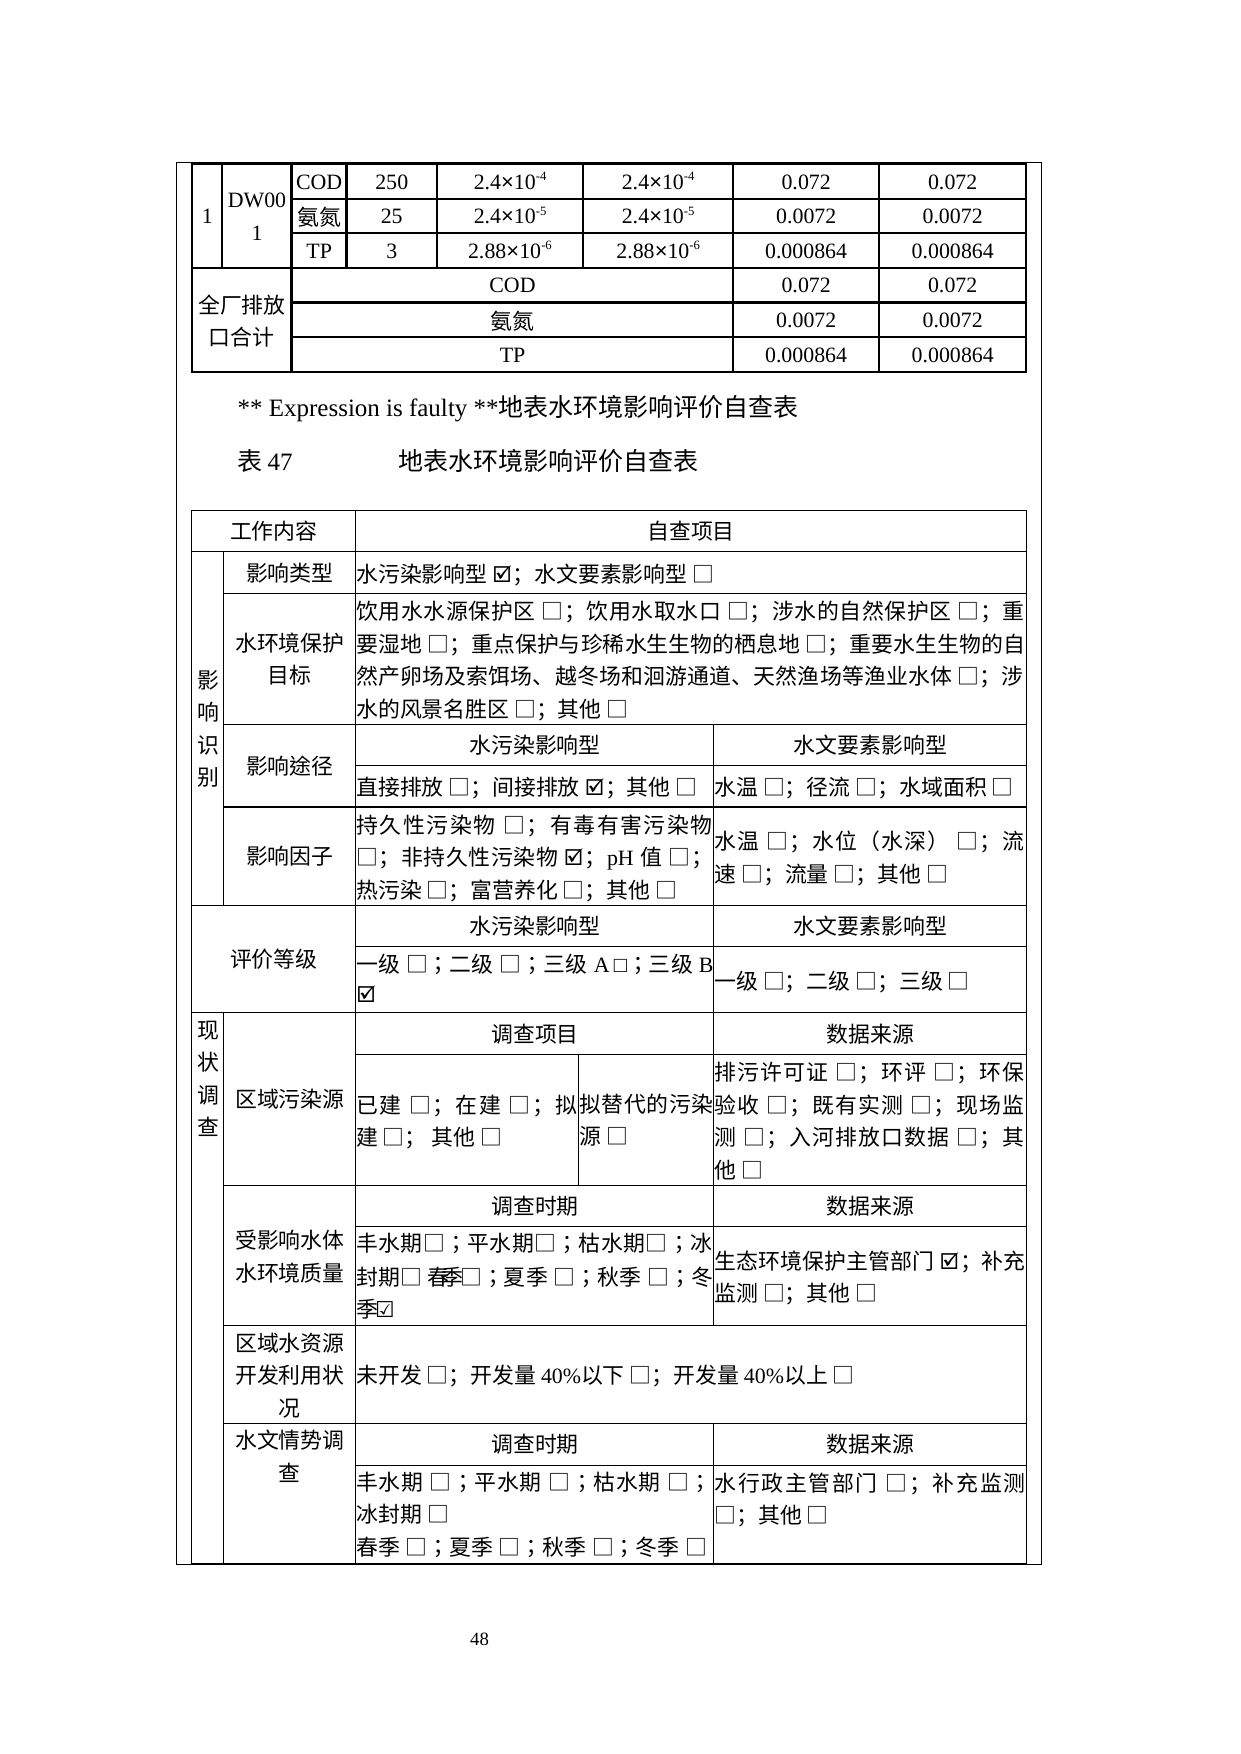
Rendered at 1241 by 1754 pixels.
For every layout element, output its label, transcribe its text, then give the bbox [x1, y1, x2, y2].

table_cell 运营期环境影响分析 改建项目营运期间主要污染因素为废气、废水、噪声、固废。现将该项目营运过程中对环境的影响分析如下： 一、大气环境影响分析 1、废气源强分析 本项目废气主要来源于切割、焊接过程产生的切割粉尘、焊接烟尘。 （1）切割烟尘 本项目设置一台电火花切割机和一台数控火焰切割机，其中用于切割的钢材量为240t/a，根据《机加工行业环境影响评价中常见污染物源强估算及污染治理》（湖北大学学报(自然科学版)2010年第3期），切割烟尘产生量为原材料用量1‰，则切割烟尘产生0.24t/a。项目每天切割时间约为1h，年工作时间300d。 根据《河南省2019年大气污染防治攻坚战实施方案》开展工业企业无组织排放治理要求：生产工艺产尘点设置集气罩并配备除尘设施，不能有可见烟尘外逸，评价要求企业在固定工位产尘处设置集气装置（集气效率为90%），粉尘经集气装置收集后进入滤筒式除尘器（除尘效率≥90%，取90%）进行处理，配套风机风量8000m3/h，处理后经管道由15米排气筒排放。经计算，本项目切割废气产排情况见下表： 表30 废气产排情况一览表 （2）焊接烟尘 本项目共有4台焊接设备，其中二氧化碳保护焊机2台、普通焊机2台，根据《焊接车间环境污染及控制技术进展》（孙大光、马小凡，2004年），几种焊接方法施焊时发尘量见下表。 表31 几种焊接方法的发尘量 项目所有焊接设备焊接材料发尘量以10g/kg计，根据建设单位提供资料，项目焊丝用量为0.39t/a。经计算，本项目焊接烟尘产生量为0.0039t/a，项目每天焊接时间约为1h，年工作时间300d。 根据《河南省2019年大气污染防治攻坚战实施方案》开展工业企业无组织排放治理要求：生产工艺产尘点设置集气罩并配备除尘设施，不能有可见烟尘外逸，评价要求企业在固定工位产尘处设置集气装置（集气效率为90%），粉尘经集气罩收集后进入滤筒式除尘器（除尘效率≥90%，取90%）中进行处理，配套风机风量8000m3/h，处理后经管道由15米排气筒排放，具体产排情况见下表： 表32 废气产排情况一览表 （3）以新带老 现有项目焊接烟尘产生量为0.0001t/a，排放量为0.000025t/a，整改措施为现有项目焊接烟尘经集气罩（集气效率为90%）收集后经进入滤筒式除尘器（除尘效率为90%）处理后经15m排气筒排放。经计算，有组织排放量为0.000009t/a，排放速率为0.00009kg/h，排放浓度为0.01125mg/m3，无组织排放量为0.00001t/a，排放速率为0.0001kg/h，因此项目改扩建完成后，以新带老削减量为0.000006t/a。 综上，现有项目和本项目下料切割、焊接过程产生的颗粒物合并后一起进入滤筒式除尘器进行处理，处理后经管道由15米排气筒排放，则有组织颗粒物排放最大速率为0.0732kg/h、最大排放浓度为9.1575mg/m3，满足《大气污染物综合排放标准》（GB16297-1996）表2 规定颗粒物排放浓度120mg/m3，排放速率3.5kg/h（15m排气筒）标准要求。 现有项目和本项目颗粒物总的无组织排放量为0.0244t/a，排放速率为0.08131kg/h。 2、大气环境影响预测评价 （1）评价因子和评价等级 本次评价使用《环境影响评价技术导则 大气环境》（HJ 2.2-2018）中推荐的估算模型AERSCREEN，判定运营期大气环境影响评价等级。 根据工程分析，本工程预测评价因子为颗粒物，项目评价因子和评价标准筛选详见表33。 表33 评价因子和评价标准表 本项目废气排放源强汇总如下，废气有组织排放情况见表34，无组织排放（矩形面源）情况详见表35。 表34 项目点源参数表 表35 项目矩形面源参数表 项目选用 AERSCREEN 模型，估算模型参数详见表36。 表36 估算模型参数表 采用《环境影响评价技术导则大气环境》（HJ/2.2-2018）中推荐的估算模型AERSCREEN预测本项目废气排放对周围大气环境的影响，预测结果见表37。 表37 AERSCREEN估算模型计算结果一览表 由上表可知本项目无组织粉尘厂界最大落地浓度为55.9910µg/m3，占标率6.6657%，均较小，企业加强仓库的密闭性及管理后可以满足《大气污染物综合排放标准》（GB16297-1996）表2无组织排放监控浓度限值1.0mg/m3的要求。 本项目大气污染源排放的污染物经估算模式预测，颗粒物最大落地浓度值以及占标率分别为55.9910µg/m3和6.6657%。根据《环境影响评价技术导则大气环境》（HJ2.2-2018）的大气评价工作分级依据，分级依据见下表。 表38 大气评价工作分级判据 结合估算结果可知，本项目大气评价等级应为三级，因此不再进行进一步预测与评价，只对污染物排放量进行核算。 （2）污染物排放量核算 根据工程分析，对本项目排放污染物进行核算，具体的核算排放浓度、排放速率及污染物年排放量见下表。 表39 大气污染物有组织排放量核算表 表40 大气污染物无组织排放量核算表 大气环境影响自查表 表41 本项目大气环境影响评价自查表 综上分析预测结果表明，本项目排放废气中主要污染因子不会对周围环境产生影响。项目只要确保环保设施正常运行，尽量减少或避免非正常工况的发生，就能减少对大气环境质量的影响。总体来说，项目建设对周围大气环境质量产生的影响可以接受。 3、大气防护距离 根据《环境影响评价技术导则·大气环境》（HJ2.2-2018）规定，对于项目厂界浓度满足大气污染物厂界浓度限值，但厂界外大气污染物短期贡献浓度超过环境质量浓度限值的，可以自厂界向外设置一定范围的大气环境防护区域，以确保大气环境防护区域外的污染物贡献浓度满足环境质量标准。 由表37可知，项目粉尘无组织排放厂界浓度占标率小于10%，满足《大气污染物综合排放标准》（GB16297-1996）表2标准（1mg/m3）的要求，同时本项目无组织排放源厂界落地浓度均满足环境质量浓度标准，因此，确定本项目不需设置大气防护距离。 4、卫生防护距离 无组织排放卫生防护距离计算，根据《制定地方大气污染物排放标准的技术方法》（GB/T13021—91）中的有关规定，无组织排放卫生防护距离按下式计算： Qc/Cm＝A－1（BLC+0.25r2）0.5LD 式中：Cm—标准浓度限值，mg/m3； L—工业企业所需卫生防护距离，m； r—有害气体无组织排放源所在生产单元的等效半径，m； Qc—有害气体无组织排放量可达到的控制水平，kg/h； A、B、C、D—卫生防护距离计算系数。 卫生防护距离计算结果见表42。 表42 卫生防护距离计算结果表 经计算本项目颗粒物无组织排放卫生防护距离为4.234m，根据取值原则确定本次项目应设卫生防护距离为50m，根据项目平面布置图及卫生防护距离包络图可知，本项目卫生防护区域范围为项目东厂界外50m、南厂界外50m、西厂界外50m、北厂界外50m范围（见附图5）。根据现场调查，本项目卫生防护距离之内没有敏感点分布，满足卫生防护距离要求。 二、地表水环境影响分析 该改建项目用水主要为生活用水，改建项目劳动定员人数不变，不新增废水产生量。现有项目生活废水经化粪池处理后用于厂区绿化保湿，不外排。该改建项目为承诺制项目，项目承诺采用雨污分流制，产生的生活污水经厂区污水处理装置处理后排入新乡市贾屯污水处理厂进行处理。 根据《环境影响评价技术导则 地表水环境》（HJ2.3-2018）确定项目地表水环境影响评价等级及评价范围，项目属“水污染影响型”建设项目。 项目劳动定员30人，按每人每天消耗40L计，生活废水消耗360t/a（1.2t/d）。废水排放系数按0.8计，则项目废水排放量约为288t/a（0.96t/d）。类比确定废水水质污染物浓度为：COD 300mg/L、SS 250mg/L、NH3-N 28mg/L、T-P 4mg/L；污染物产生量为；COD0.0864t/a、SS0.072t/a、NH3-N 0.00864t/a、T-P0.001152t/a。该部分废水经厂区化粪池处理后经市政管网，最后进入新乡市贾屯污水处理厂进一步处理。 项目生活污水经厂区化粪池处理后的污染物浓度为COD 250mg/L，SS 150mg/L，NH3-N 25mg/L，TP 3mg/L；污染物产生量为；COD0.072t/a、SS0.0432t/a、NH3-N 0.0072t/a、T-P0.000864t/a。处理后的水质能够满足新乡市贾屯污水处理厂的收水标准（COD：450mg/L、SS：350mg/L、NH3-N：35mg/L、TP：4.0mg/L），同时满足《污水排入城镇下水道水质标准》（GB/T31962-2015）中C级的标准要求（COD：300mg/L、SS：250mg/L、NH3-N：25mg/L、TP：5.0mg/L）。新乡市贾屯污水处理厂的出水水质为《城镇污水处理厂污染物排放标准》（GB18918 -2002）一级A标准： COD 50mg/L、SS10mg/L、NH3-N 5mg/L、TP 0.5mg/L，按出水水质为（GB18918 -2002）一级A标准计算，项目废水经污水处理厂处理后最终排入外环境的污染物排放总量为COD 0.0144t/a，SS0.00288t/a、NH3-N0.00144t/a，TP0.000144t/a。 影响预测分析 1、评价等级 项目废水排放属于间接排放，根据《环境影响评价技术导则 地表水环境》（HJ 2.3-2018）规定，确定项目评价等级为三级B，因此地表水环境影响可不开展区域污染源调查，不进行水环境影响预测。本次评价仅对项目废水排入新乡市贾屯污水处理厂进一步处理的可行性进行分析。 2、项目污水纳入污水处理厂的衔接性分析 新乡市贾屯污水处理厂位于新乡市和平路以西、东孟姜女河以北、规划静泉路以南、劳动街以东，设计规模30万m3/d，现状处理规模15万m3/d，2020年规划处理规模再扩建15万m3/d；收水范围包括赵定排以南的新乡市高新技术开发区和东南区、新乡县中心城区、纸制品工业园区、朗公庙镇；设计采用“厌氧酸化+A2/O+沉淀+过滤”处理工艺，排水执行《城镇污水处理厂污染物排放标准》（GB18918-2002）表1一级A的标准要求（COD50mg/L、氨氮5mg/L），排水进入东孟姜女河。 本项目位于新乡市新乡市新乡县经济开发区中央大道中段，属于贾屯污水处理厂收水范围内，因此本项目的污水进入贾屯污水处理厂符合相关规划要求，满足依托污水处理设施的环境可行性要求。 评价要求项目厂区对化粪池做好日常监管，严禁防渗、防漏，避免污染地下水。 上述措施可行，不会对周围环境产生明显影响。 3、建设项目污染物排放信息表 建设项目污染物排放信息如下： ①废水类别、污染物及污染治理设施信息 表43 废水类别、污染物及污染治理设施信息表 ②废水间接排放口基本情况 表44 废水间接排放口基本情况 ③废水污染物排放执行标准 表45 废水污染物排放执行标准表 ④废水污染物排放信息表 表46 废水污染物排放信息表（改建、扩建项目） ⑤地表水环境影响评价自查表 表47 地表水环境影响评价自查表 三、地下水环境影响分析 本次评价根据《环境影响评价技术导则 地下水环境》（HJ 610-2016）对项目营运期地下水环境进行环境影响分析。根据《环境影响评价技术导则 地下水环境》（HJ 610-2016）附录A，改建项目属于IV类项目，可不开展地下水环境影响评价工作。 四、声环境影响分析 改建项目噪声主要来自普通车床、数控车床、台式钻床、数控锯床等设备，运行时产生的机械噪声，经类比分析，声源强度在70-85dB(A)之间，评价要求所有生产设备均置于生产车间内，对高噪声设备设置减振基础，加强设备的日常维护管理，使设备处于良好的运转状态。 经采取减振、隔声、消声措施后一般可实现30dB的降噪量。项目各设备噪声可降至40～55dB（A）。 （1）预测范围 厂区声环境评价预测范围为项目东、南、西、北厂界外1m处。 （2）预测模式 声源衰减公式： 由于预测点到声源的距离较声源本身的尺寸大得多，故将项目新增噪声源作点源处理，其噪声衰减公式为： L2=L1 – 20lg（r2/r1） 式中：r1、r2 — 距声源距离（m） L2、L1 — r2、r1处的声级强度 噪声源叠加公式： 两个以上多声源同时存在时，总声压级用下式计算： 式中：L —总声压级[dB(A)] Li —第i个声源的声压级 n —声源个数 （3）噪声源强见表48。 表48 噪声源强及其防治措施 （4）预测结果 表49 厂界噪声及敏感点贡献值一览表 由表49可见，通过车间隔声及距离衰减后，建设项目各厂界噪声预测值能满足《工业企业厂界环境噪声排放标准》（GB12348-2008）2类标准的要求（昼间≤60dB）（项目夜间不生产），敏感点噪声满足《声环境质量标准》（GB3096-2008）2类标准的要求（昼间≤60dB），表明项目运营期噪声对周围环境影响较小。 五、固体废物环境影响分析 改建项目运营期间产生的一般固体废物主要为机械加工工序中产生的边角料和废焊丝，危险固废为机械加工工序中产生的废润滑油及废切削液。 1、一般固废 边角料：主要为机械加工过程中产生的边角料，总产生量约0.5t/a，为一般固废，集中收集后外售。 废焊丝：项目焊接工艺中需要用到焊丝，焊丝使用到一定程度后由于长度限制不能再使用，会产生一定量的废焊丝；项目焊丝用量为0.4t/a，废焊丝产生量按1%计算，则本项目废焊丝产生量为0.004t/a，废焊丝集中收集后，定期外售。 2、危险固废 2.1源强分析 （1）机械加工产生废切削液 项目机械加工工序产生废切削液，本项目产生量为0.2t/a。由《国家危险废物名录》（2016年本）可知，项目产生的废切削液属于危险废物，废物类别为HW09油/水、烃/水混合物或乳化液“非特定行业”，废物代码为900-006-09“使用切削液和切削液进行机械加工过程中产生的油/水、烃/水混合物或乳化液”。 （2）机械加工产生废润滑油。 项目生产设备使用过程中会使用润滑油进行维护，废润滑油的产生量为0.3t/a。废润滑油属于《国家危险废物名录》（2016版）规定的“HW08废矿物油与含矿物油废物”中的“900-217-08使用工业齿轮油进行机械设备润滑过程中产生的废润滑油”类危险废物。 本项目危险废物情况汇总见表50。 表50 本项目危险废物汇总表 2.2污染防治措施 评价要求建设面积10m2的危废暂存间1座。评价要求设置密闭容器分别用于收集暂存废切削液和废润滑油危废暂存装置均置于危废暂存间内，定期由有资质的单位转移处置。本项目贮存场所情况见表51。 表51 本项目危险废物贮存场所基本情况表 2.3环境影响分析 2.3.1 危险废物的收集 项目废切削液和废润滑油的收集包括两个方面：一是在废切削液和废润滑油产生节点将其集中到适当的包装容器中或车辆上的活动；二是将已包装或装到运输车辆上的废切削液和废润滑油集中到危险废物暂存仓库的内部转运。 项目废切削液和废润滑油的收集须严格按照《危险废物收集贮存运输技术规范》（HJ2025-2012）的要求： ①根据废切削液和废润滑油产生的工艺特征、排放周期、特性、管理计划等因素制定详细的收集计划。收集计划包括收集任务概述、收集目标及原则、危险废物特性评估、危险废物收集量估算、收集作业范围和方法、收集设备与包装容器、安全生产与个人防护、工程防护与事故应急、进度安排与组织管理等。②制定废切削液和废润滑油收集操作规程，内容包括适用范围、操作程序和方法、专用设备和工具、转移和交接、安全保障和应急防护等。③废切削液和废润滑油收集和转运作业人员根据工作需要配备必要的个人防护装备，如手套或口罩等。④在废切削液和废润滑油收集转运过程中，采取防火、防泄漏、防雨等防治污染环境的措施。⑤废切削液和废润滑油收集时应根据种类、数量、危险特性、物理形态、运输要求等因素选择合适的包装形式。 2.3.2危险废物的暂存要求 （1）危险废物储存间按照《危险废物贮存污染控制标准》(GB18597-2001)及其修改单和《危险废物收集贮存运输技术规范》(HJ2025-2012)的相关要求，采取地面防渗、设置围堰、不同危险废物进行隔离存放的措施。 （2）企业须健全危险废物相关管理制度，并严格落实。①企业须配备专业技术人员和管理人员专门负责企业废切削液和废润滑油统计、收集、暂存、转运和管理工作，并对有关危废产生部门员工进行定期教育和培训，强化危险废物管理；②企业须建立废切削液和废润滑油收集操作规程、转运操作规程、暂存管理规程等相关制度，并认真落实；③规范废切削液和废润滑油统计、建立废切削液和废润滑油收集及储运有关档案，认真填写《危险废物项目区内转运记录表》，作好废切削液和废润滑油情况的记录，并即时存档以备查阅。 （3）危险废物在危废库房内暂存期间应严格按照《危险废物贮存污染控制标准》（GB18596-2001）和《危险废物收集贮存运输技术规范》（HJ2025-2012）的相关要求进行存储和管理。①必须将废切削液和废润滑油装入容器内进行密封装运，禁止将不相容（相互反应）的危险废物在同一容器内混装；②盛装废切削液、废润滑油的容器应当符合标准，材质要满足相应的强度要求且必须完好无损，容器材质和衬里要与危险废物相容（不相互反应）；③危险废物贮存前应进行检验，确保同预定接收的危险废物一致，并登记注册，不得接收未粘贴符合规定的标签或标签没按规定填写的危险废物；④必须定期对所贮存的危险废物包装容器及贮存设施进行检查，发现破损，应及时采取措施清理更换。 2.3.3、危险废物的转运 项目危险废物转运过程中采取篷布遮盖、防滴漏等措施，减少危险废物运输过程给环境带来污染。危险废物的转运还应按照《危险废物收集贮存运输技术规范》（HJ2025-2012）的要求进行，具体如下：①危险废物的运输由持有危险废物经营许可证的单位组织实施，并按照相关危险货物运输管理规定执行；②项目危险废物运输采用公路运输方式，应按照《道路危险货物运输管理规定》（交通运输部令2013年第2号）执行。运输单位承运危险废物时，应在危险废物包装上按照GB18597附录A设置标志，运输车辆应按GB13392设立车辆标志。危废运输车辆应配备符合有关国家标准以及与所载运的危险货物相适应的应急处理器材和安全防护设备。③危险废物运输时的装卸应遵照如下技术要求：装卸区的工作人员应熟悉危险废物的危险特性，并配备适当的个人防护装备。装卸区域应配备必要的消防设备和设施，并设置明显的指示标志。④危险废物转移过程严格落实《危险废物转移联单管理办法》的相关规定，规范危险废物转移；做好每次外运处置废物的运输登记，认真填写危险废物转移联单（每种废物填写一份联单），并加盖公司公章，经运输单位核实验收签字后，将联单第一联副联自留存档，将联单第二联交移出地环境保护行政主管部门，第三联及其余各联交付运输单位，随危险废物转移运行，第四联交接受单位，第五联交接受地环保局。⑤废物处置单位的运输人员必须掌握危险废物运输的安全知识，了解所运载的危险废物的性质、危害特性、包装容器的使用特性和发生意外时的应急措施。运输车辆必须具有车辆危险货物运输许可证。 3、生活垃圾 劳动定员不变，因此不新增生活垃圾。 固废暂存措施及要求：项目产生的一般固废应暂存于专门的场所，一般固废场所面积要求不低于10m2，储存区的地面防渗，储存区要防尘、防晒等。 综上所述，项目固体废物的收集、贮运和转运环节应严格按照《一般工业固体废物贮存、处置场污染控制标准》（GBl8599-2001）及其修改单标准、《危险废物贮存污染控制标准》（GB18597-2001）及其修改单标准以及《危险废物收集贮存运输技术规范》（HJ2025-2012）等相关规范进行。在加强管理并落实好各项污染防治措施和固体废物安全处置措施的前提下，项目产生的固体废物对周围环境的影响较小。 六、土壤环境影响分析 本次评价根据《环境影响评价技术导则-土壤环境》（HJ964-2018）对改建项目营运期土壤环境进行环境影响分析。改建项目属于污染影响型项目，依据污染影响型敏感程度分级表，改建项目的敏感程度属于不敏感，改建项目占地规模为小型，改建项目为土壤环境影响评价Ⅲ类项目，依据污染影响型评价工作等级划分表，改建项目可不开展土壤环境影响评价工作。 七、环境监测计划 为了执行国家有关环境保护的法律、法规，做好本工程区域的环境保护工作，业主单位应设置环保管理部门，配合相关工作人员，负责组织、协调和监督工程区的环境保护工作，加强与环保部门的联系。 本工程环境管理部门应做好以下工作： （1）加强对员工环保意识的教育和环保宣传，尽量提高人们的环保意识。 （2）加强环境卫生管理，及时清运厂区内的固体废物和生活垃圾，杜绝破坏周边环境及对环境有不良后果的行为发生。 （3）环保负责人员应加强工程范围内的绿化管理工作和环保工作。定期对环保设施进行检查和维护，保证高效、正常运行。安排专人对各项环保措施进行设施及各污染物的处置情况进行监督管理。 表52 监测计划一览表 八、选址合理性分析 新乡市恒星传动机械有限公司位于新乡市新乡县新乡经济开发区中央大道中段，改建项目租赁崔俊红现有厂房进行生产（租赁协议见附件3），根据《新乡县土地利用总体规划图》（见附图1）可知，改建项目用地属于建设用地。 新乡市恒星传动机械有限公司四周环境为：北侧为奥亮德窗业；东侧为隆庆机械有限公司；南侧为太行振动机械有限公司；西侧为空置厂房。 项目周围主要环境敏感点为：东侧约242米的娄村，东北侧约694米的东大阳村，西北侧约920米的中大阳村，西北侧约1226米的西大阳村。项目周边最近地表水为西北侧约2130米的西孟姜女河。 改建项目营运期间产生的废气、废水、噪声和固废方面的环境影响，在采用相应的污染防治措施后，对周围环境影响较小，与周围无明显制约关系。评价认为改建项目选址可行。 九、三本帐一览表 本项目改建完成后，主要污染物三本帐一览表见表53。 表53 项目主要污染物三本帐一览表 十、环保投资 改建项目总投资为170万元，其中环保投15万元，占总投资的8.8%，具体内容见表54。 表54 环保投资一览表 十一、环保验收内容 改建项目环保设施验收清单见表55。 表55 改建项目环保设施验收清单一览表 [177, 163, 1041, 1564]
